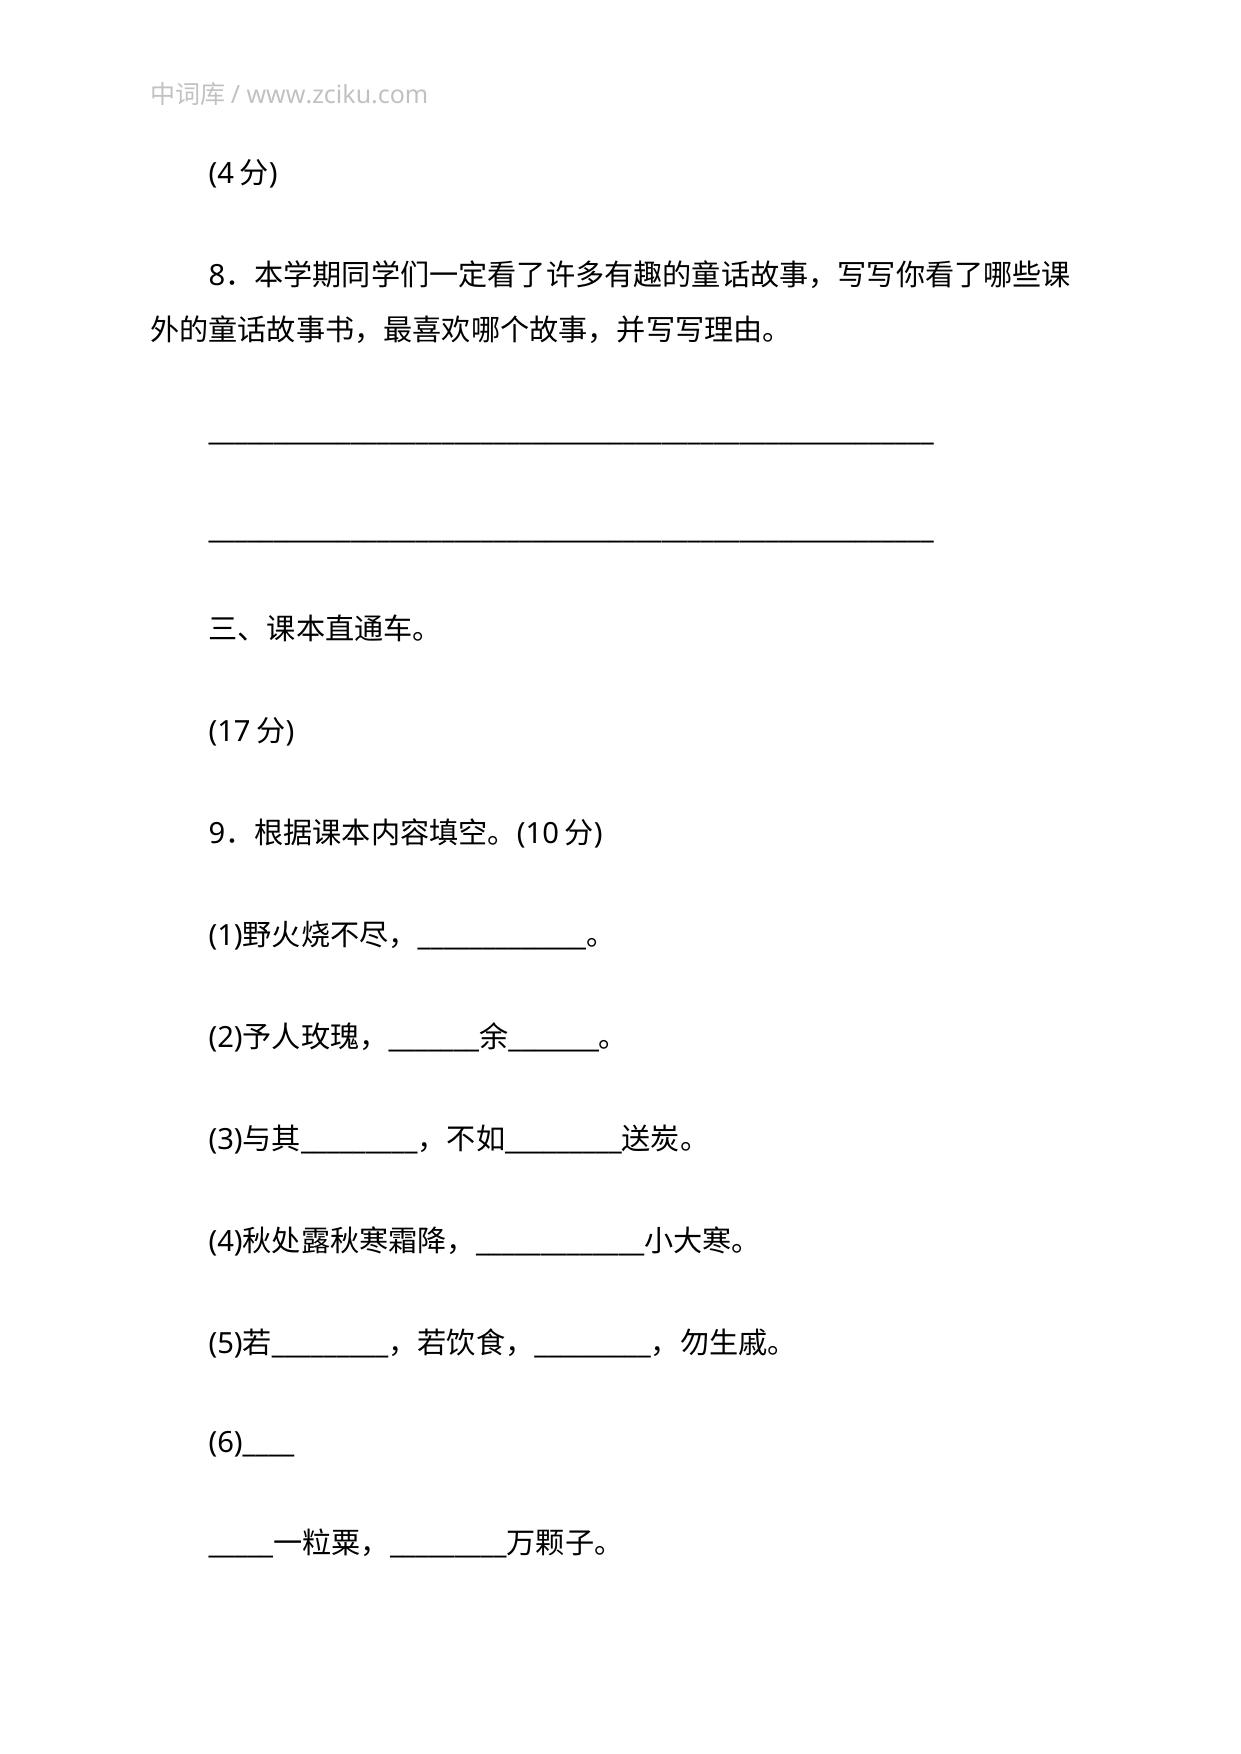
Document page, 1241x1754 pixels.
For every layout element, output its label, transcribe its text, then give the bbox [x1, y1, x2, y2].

text (6)____ [150, 1421, 1090, 1461]
text 9．根据课本内容填空。(10分) [150, 809, 1090, 852]
text (3)与其_________，不如_________送炭。 [150, 1115, 1090, 1158]
text ________________________________________________________ [150, 507, 1090, 547]
text (4分) [150, 150, 1090, 192]
text _____一粒粟，_________万颗子。 [150, 1520, 1090, 1562]
text 8．本学期同学们一定看了许多有趣的童话故事，写写你看了哪些课外的童话故事书，最喜欢哪个故事，并写写理由。 [150, 252, 1090, 349]
text (2)予人玫瑰，_______余_______。 [150, 1013, 1090, 1056]
text (4)秋处露秋寒霜降，_____________小大寒。 [150, 1217, 1090, 1260]
text (17分) [150, 707, 1090, 750]
text 三、课本直通车。 [150, 606, 1090, 648]
text ________________________________________________________ [150, 409, 1090, 448]
text (5)若_________，若饮食，_________，勿生戚。 [150, 1319, 1090, 1362]
text (1)野火烧不尽，_____________。 [150, 911, 1090, 954]
